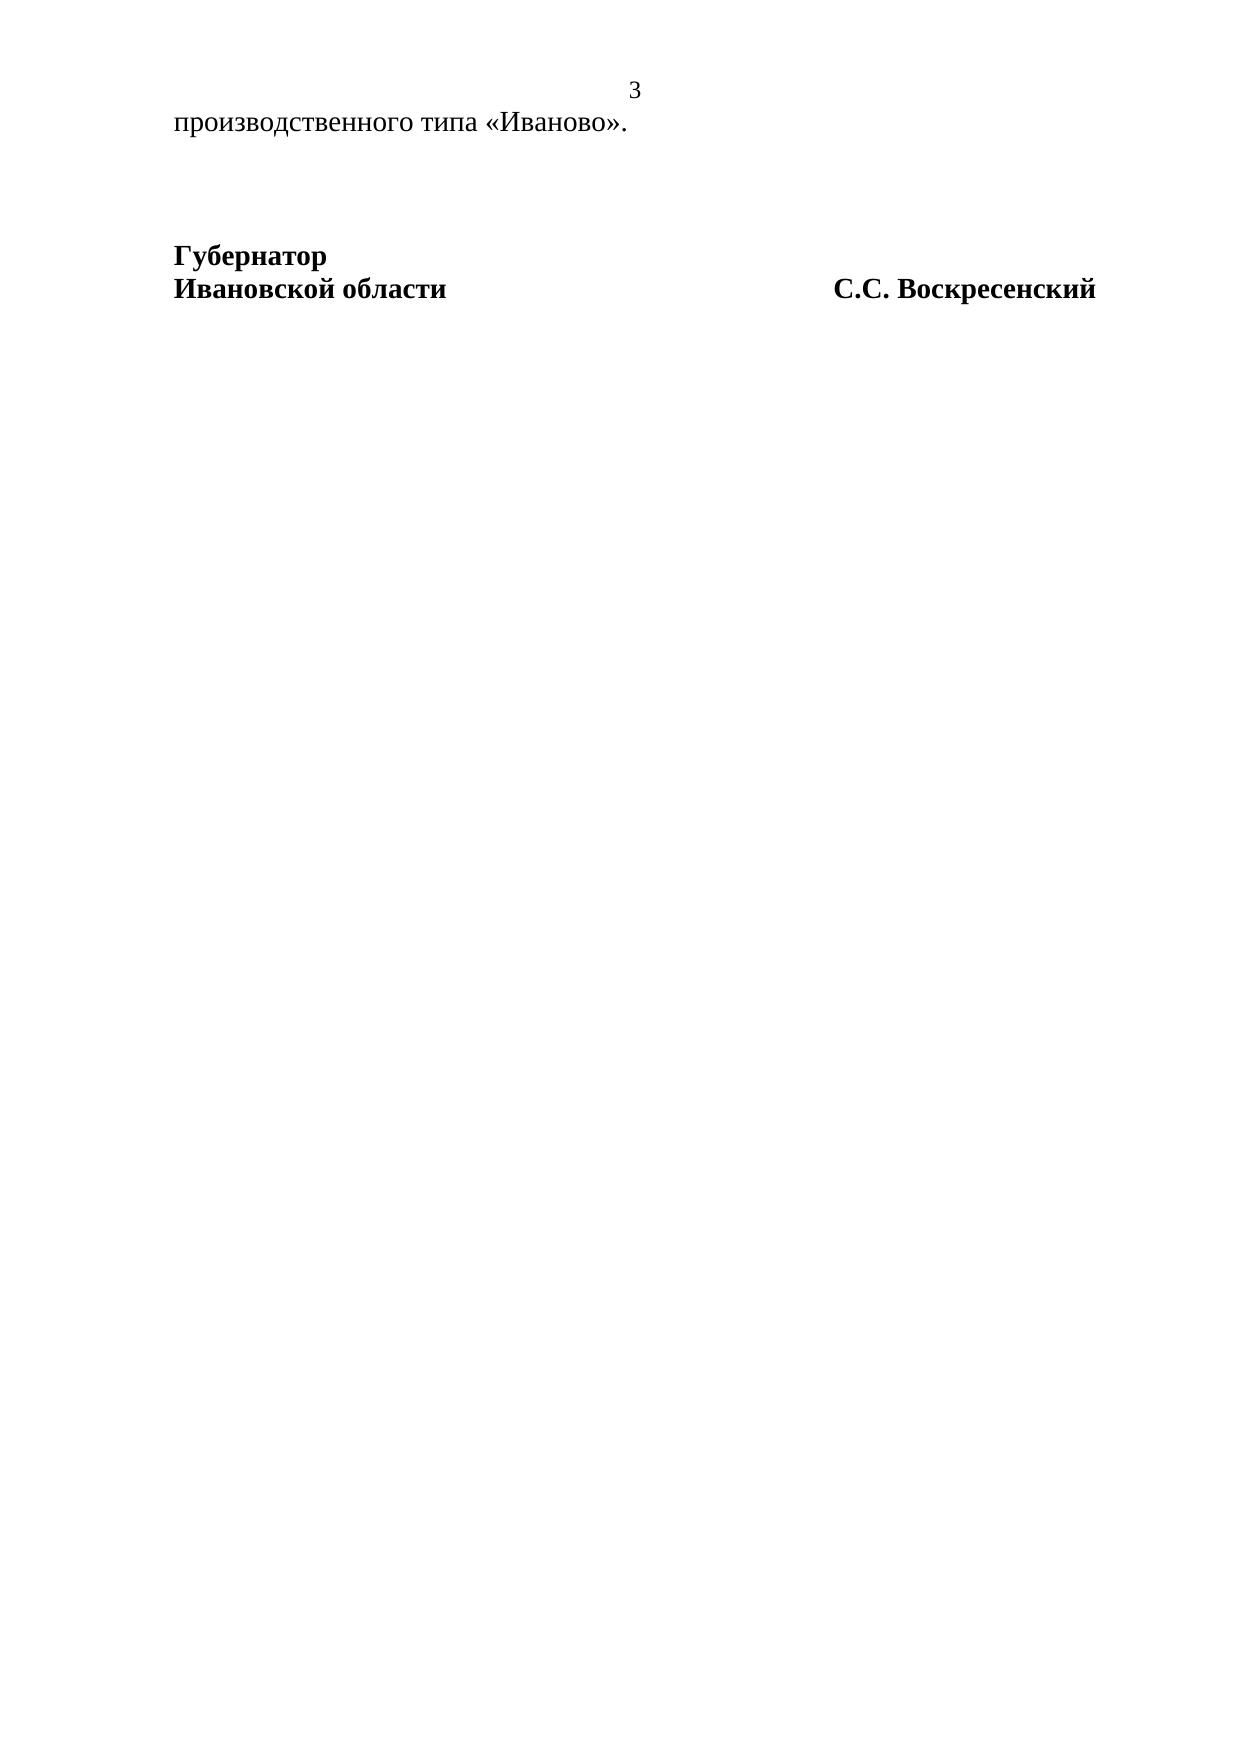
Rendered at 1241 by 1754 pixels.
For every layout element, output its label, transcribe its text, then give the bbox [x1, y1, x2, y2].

table_header Губернатор Ивановской области [163, 238, 632, 305]
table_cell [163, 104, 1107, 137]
table_header С.С. Воскресенский [632, 238, 1107, 305]
